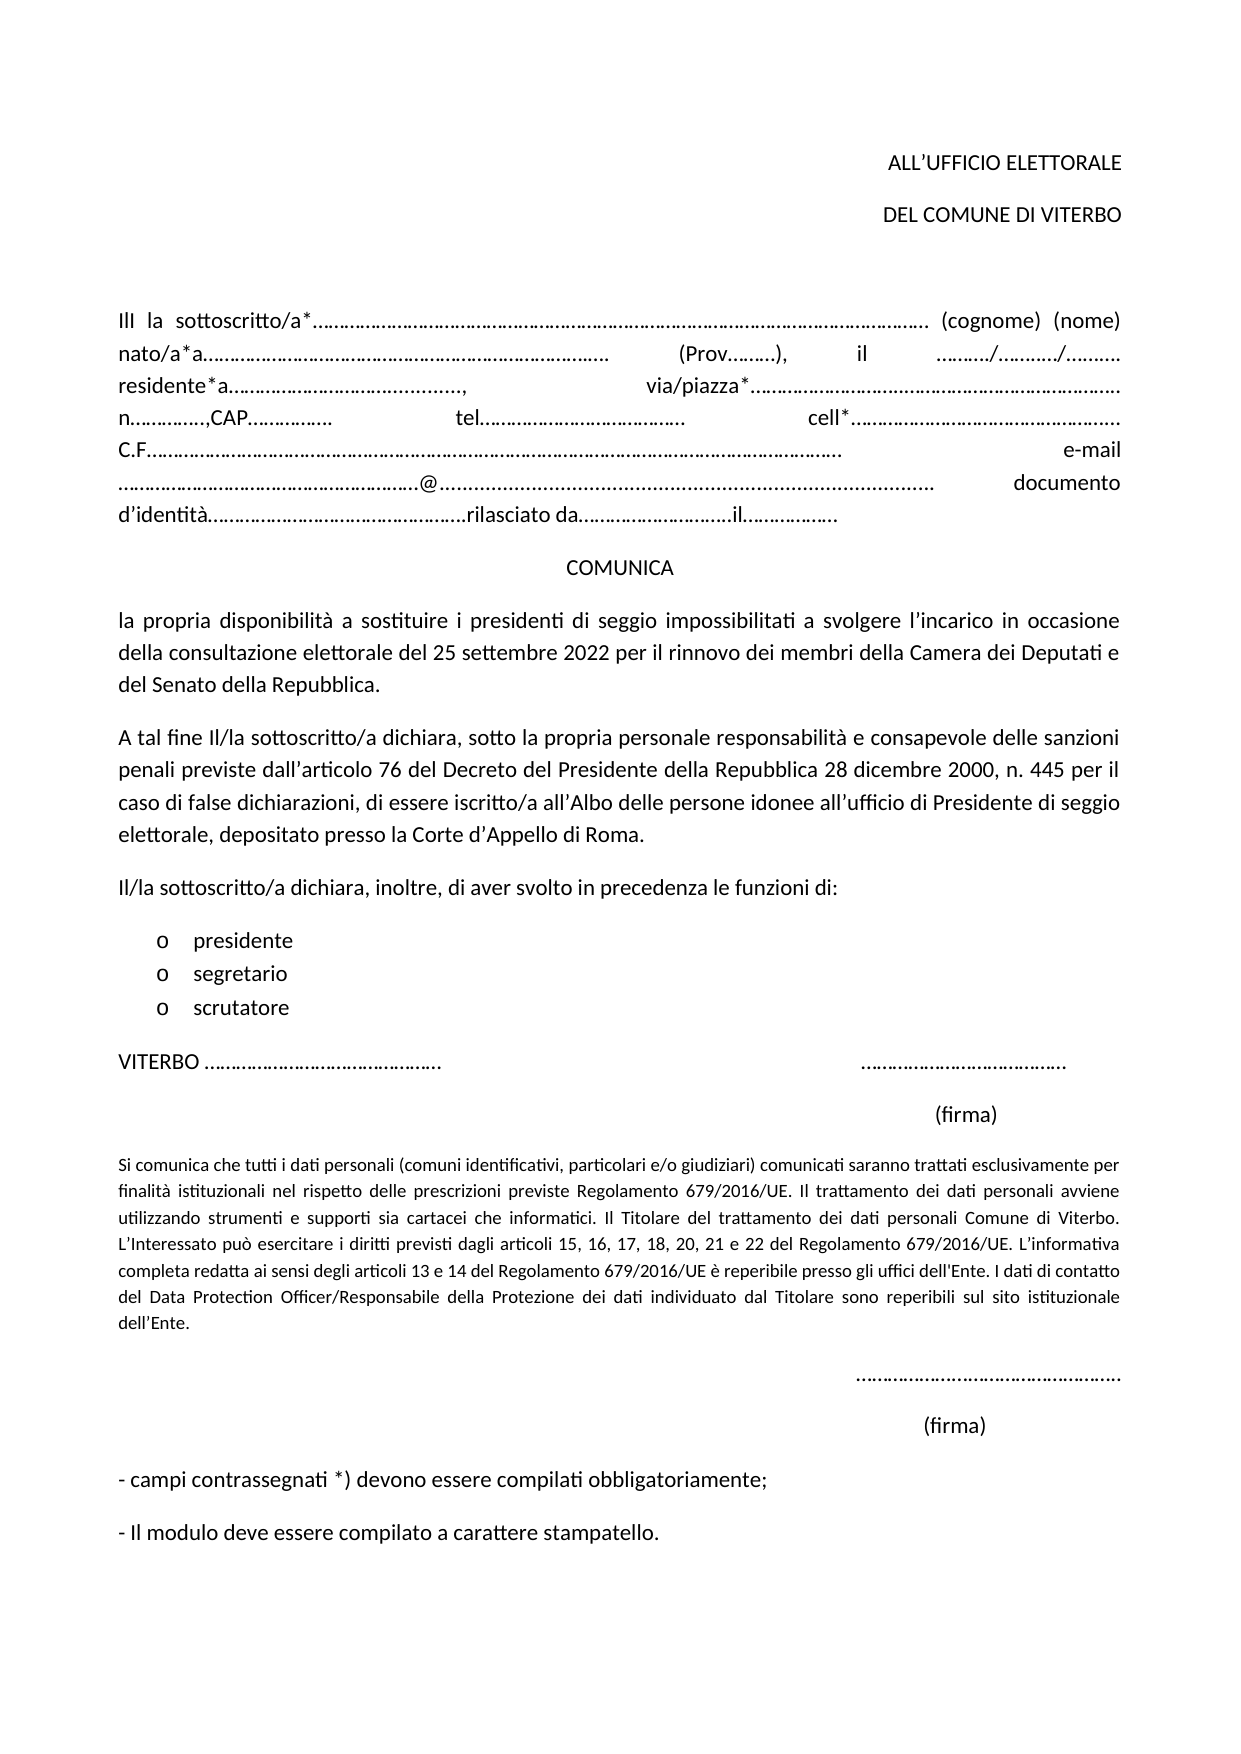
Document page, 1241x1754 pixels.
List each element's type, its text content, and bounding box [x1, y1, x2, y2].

text la propria disponibilità a sostituire i presidenti di seggio impossibilitati a svolgere l’incarico in occasione della consultazione elettorale del 25 settembre 2022 per il rinnovo dei membri della Camera dei Deputati e del Senato della Repubblica. [118, 606, 1122, 698]
list presidente [156, 926, 1122, 955]
text IlI la sottoscritto/a*……………………………………………………………………………………………………… (cognome) (nome) nato/a*a……………………………………………………………….…. (Prov………), il ………./……..…/…...…. residente*a…………………………............., via/piazza*………………………..………………………………….. n…………..,CAP……………. tel………………………………… cell*…………………………………………... C.F…………………………………………………………………………………………………………………… e-mail …………………………………………………@...................................................................................... documento d’identità………………………………………….rilasciato da………………………..il……………… [118, 307, 1122, 528]
text - campi contrassegnati *) devono essere compilati obbligatoriamente; [118, 1465, 1122, 1493]
text DEL COMUNE DI VITERBO [118, 201, 1122, 229]
text (firma) [782, 1412, 1122, 1440]
text - Il modulo deve essere compilato a carattere stampatello. [118, 1518, 1122, 1546]
list segretario [156, 959, 1122, 988]
text Il/la sottoscritto/a dichiara, inoltre, di aver svolto in precedenza le funzioni di: [118, 873, 1122, 901]
text ………………...……………………….. [118, 1359, 1122, 1387]
text (firma) [856, 1100, 1122, 1128]
text ALL’UFFICIO ELETTORALE [118, 148, 1122, 176]
text VITERBO ……………………………………… ………………………………… [118, 1047, 1122, 1075]
text COMUNICA [118, 553, 1122, 581]
text A tal fine Il/la sottoscritto/a dichiara, sotto la propria personale responsabilità e consapevole delle sanzioni penali previste dall’articolo 76 del Decreto del Presidente della Repubblica 28 dicembre 2000, n. 445 per il caso di false dichiarazioni, di essere iscritto/a all’Albo delle persone idonee all’ufficio di Presidente di seggio elettorale, depositato presso la Corte d’Appello di Roma. [118, 723, 1122, 848]
list scrutatore [156, 993, 1122, 1022]
text Si comunica che tutti i dati personali (comuni identificativi, particolari e/o giudiziari) comunicati saranno trattati esclusivamente per finalità istituzionali nel rispetto delle prescrizioni previste Regolamento 679/2016/UE. Il trattamento dei dati personali avviene utilizzando strumenti e supporti sia cartacei che informatici. Il Titolare del trattamento dei dati personali Comune di Viterbo. L’Interessato può esercitare i diritti previsti dagli articoli 15, 16, 17, 18, 20, 21 e 22 del Regolamento 679/2016/UE. L’informativa completa redatta ai sensi degli articoli 13 e 14 del Regolamento 679/2016/UE è reperibile presso gli uffici dell'Ente. I dati di contatto del Data Protection Officer/Responsabile della Protezione dei dati individuato dal Titolare sono reperibili sul sito istituzionale dell’Ente. [118, 1153, 1122, 1334]
